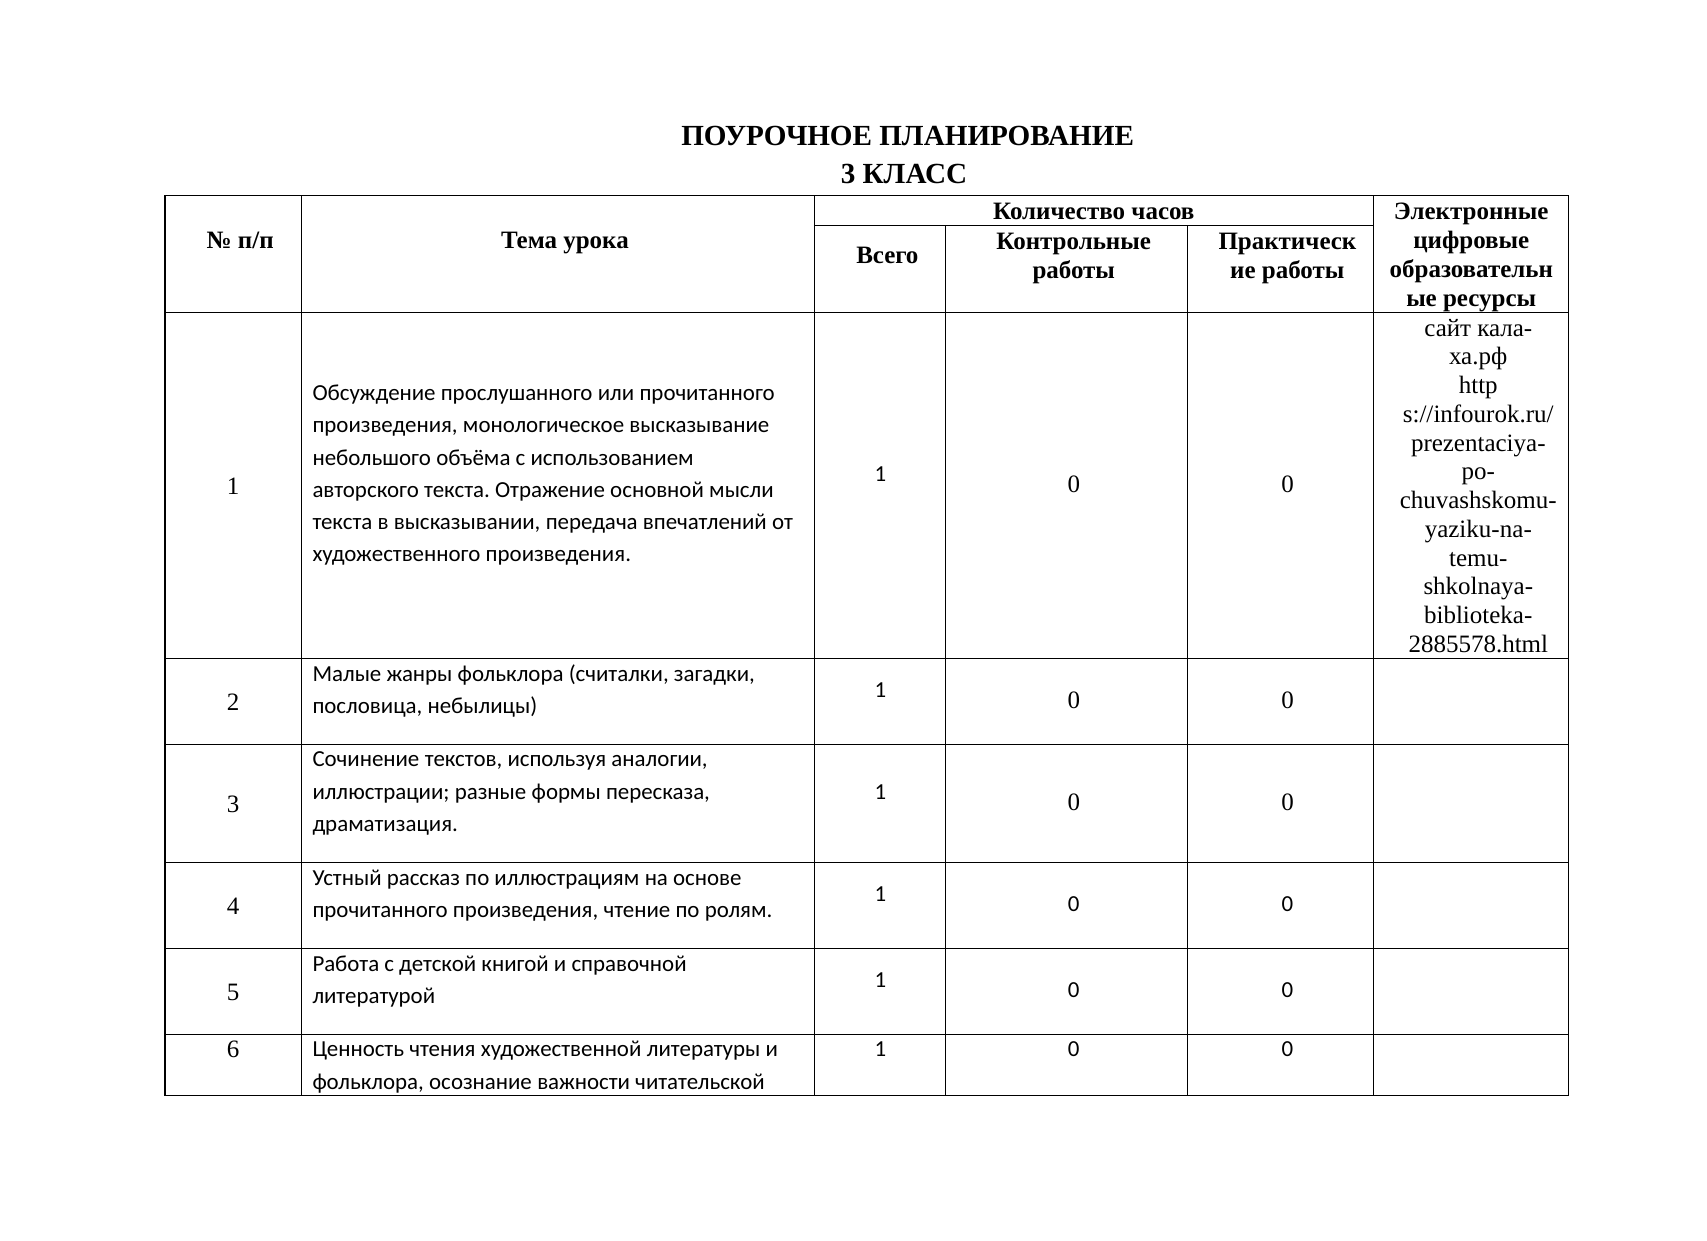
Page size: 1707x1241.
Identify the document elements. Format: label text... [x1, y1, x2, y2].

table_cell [302, 1035, 814, 1095]
table_cell 1 [815, 949, 945, 1033]
table_cell 1 [166, 313, 301, 658]
table_cell 0 [946, 863, 1187, 948]
table_cell 2 [166, 659, 301, 743]
table_cell Практические работы [1188, 226, 1373, 312]
table_cell 0 [1188, 1035, 1373, 1095]
table_cell 0 [1188, 949, 1373, 1033]
table_cell 0 [1188, 659, 1373, 743]
table_header Электронные цифровые образовательные ресурсы [1374, 196, 1568, 312]
table_cell 0 [1188, 863, 1373, 948]
table_cell 4 [166, 863, 301, 948]
table_cell Контрольные работы [946, 226, 1187, 312]
table_cell 0 [946, 659, 1187, 743]
table_cell 3 [166, 745, 301, 862]
table_cell 0 [946, 949, 1187, 1033]
table_cell Обсуждение прослушанного или прочитанного произведения, монологическое высказывание небольшого объёма с использованием авторского текста. Отражение основной мысли текста в высказывании, передача впечатлений от художественного произведения. [302, 313, 814, 658]
table_cell 0 [1188, 745, 1373, 862]
table_cell 1 [815, 1035, 945, 1095]
table_cell сайт кала-ха.рф https://infourok.ru/prezentaciya-po-chuvashskomu-yaziku-na-temu-shkolnaya-biblioteka-2885578.html [1374, 313, 1568, 658]
table_cell Работа с детской книгой и справочной литературой [302, 949, 814, 1033]
table_header № п/п [166, 196, 301, 312]
table_cell [1374, 1035, 1568, 1095]
text ПОУРОЧНОЕ ПЛАНИРОВАНИЕ [190, 118, 1618, 152]
table_cell 1 [815, 863, 945, 948]
table_cell 6 [166, 1035, 301, 1095]
table_header Тема урока [302, 196, 814, 312]
table_cell 0 [1188, 313, 1373, 658]
table_cell 1 [815, 313, 945, 658]
table_cell Малые жанры фольклора (считалки, загадки, пословица, небылицы) [302, 659, 814, 743]
table_cell Сочинение текстов, используя аналогии, иллюстрации; разные формы пересказа, драматизация. [302, 745, 814, 862]
text 3 КЛАСС [190, 157, 1618, 190]
table_cell 5 [166, 949, 301, 1033]
table_cell Всего [815, 226, 945, 312]
table_cell Устный рассказ по иллюстрациям на основе прочитанного произведения, чтение по ролям. [302, 863, 814, 948]
table_cell 0 [946, 745, 1187, 862]
table_cell 1 [815, 745, 945, 862]
table_cell [1374, 659, 1568, 743]
table_header Количество часов [815, 196, 1373, 225]
table_cell 1 [815, 659, 945, 743]
table_cell 0 [946, 1035, 1187, 1095]
table_cell 0 [946, 313, 1187, 658]
table_cell [1374, 745, 1568, 862]
table_cell [1374, 863, 1568, 948]
table_cell [1374, 949, 1568, 1033]
